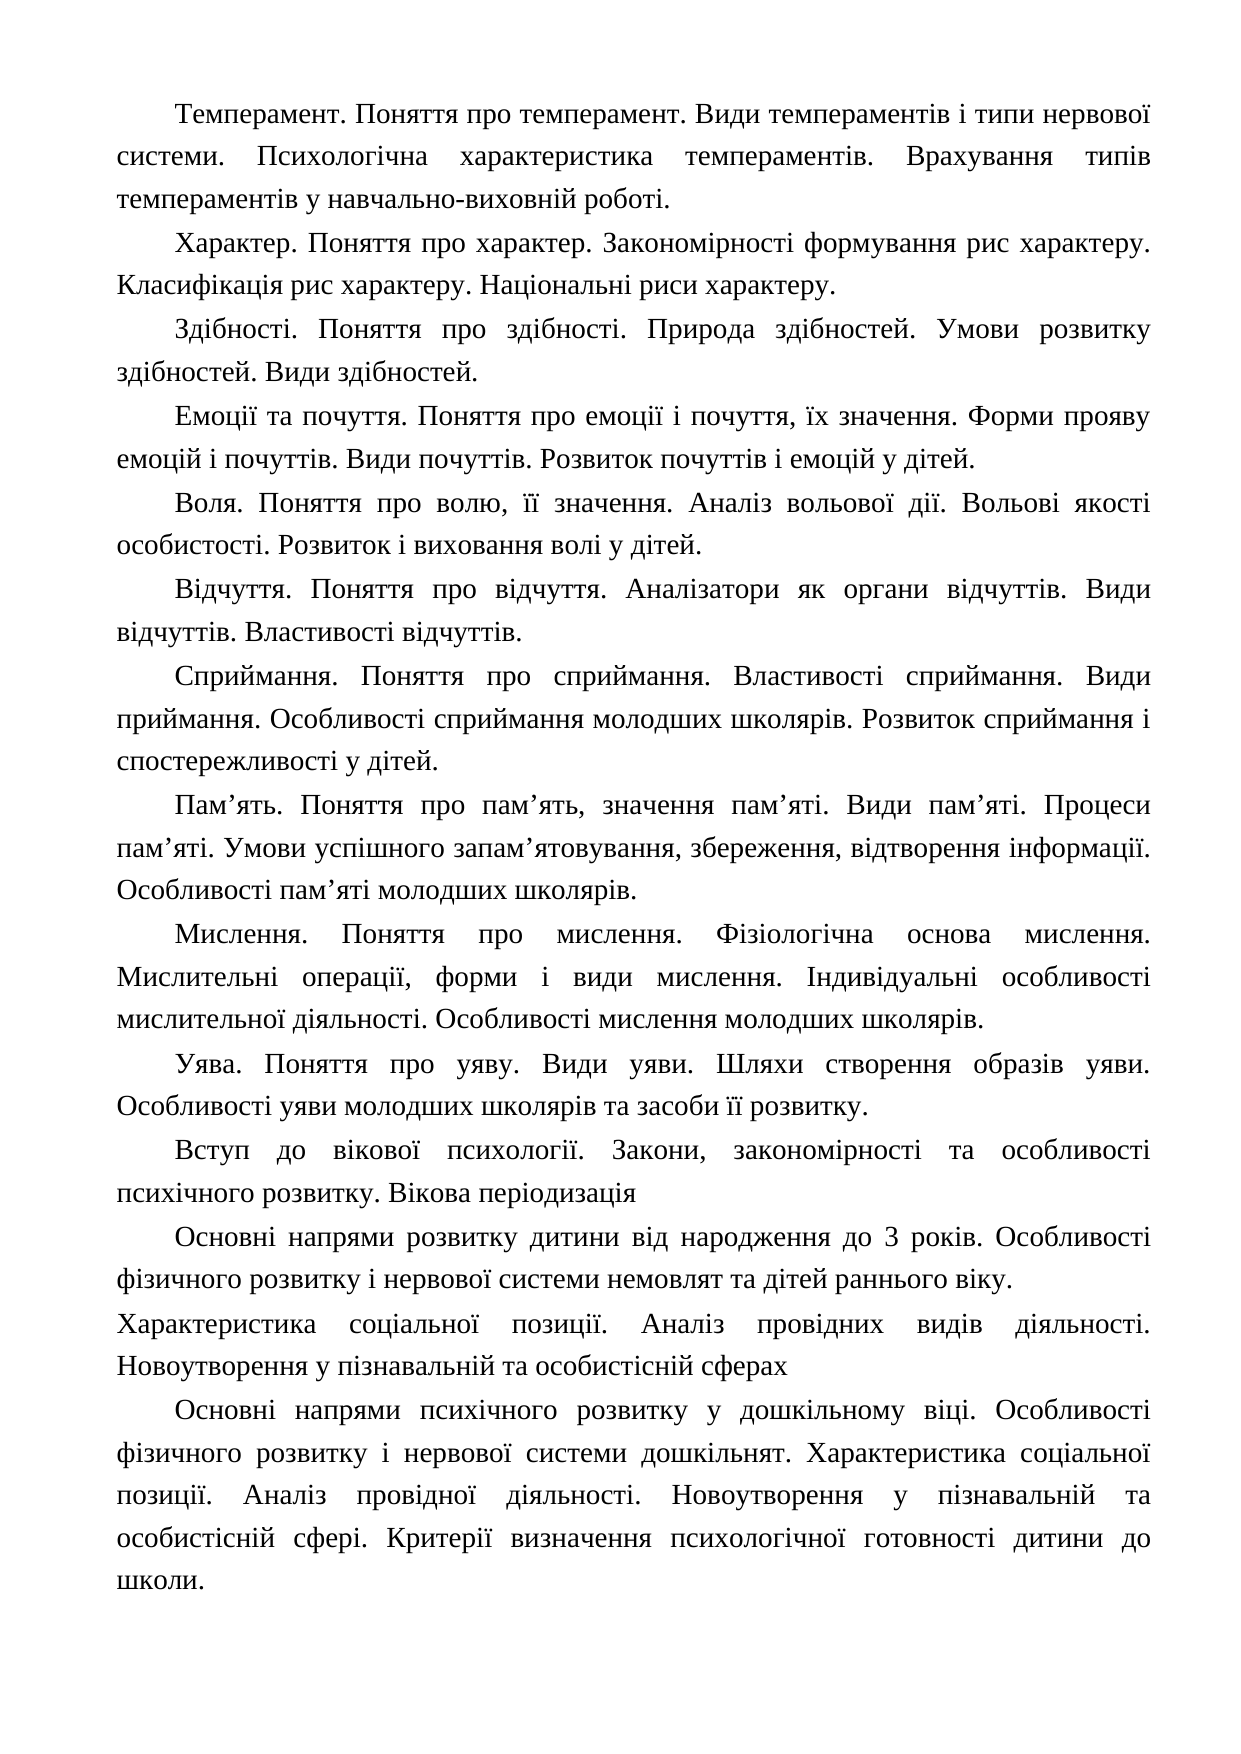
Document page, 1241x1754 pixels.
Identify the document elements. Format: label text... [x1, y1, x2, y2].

text Уява. Поняття про уяву. Види уяви. Шляхи створення образів уяви. Особливості уяви молодших школярів та засоби її розвитку. [116, 1046, 1152, 1122]
text Основні напрями психічного розвитку у дошкільному віці. Особливості фізичного розвитку і нервової системи дошкільнят. Характеристика соціальної позиції. Аналіз провідної діяльності. Новоутворення у пізнавальній та особистісній сфері. Критерії визначення психологічної готовності дитини до школи. [116, 1392, 1152, 1596]
text Темперамент. Поняття про темперамент. Види темпераментів і типи нервової системи. Психологічна характеристика темпераментів. Врахування типів темпераментів у навчально-виховній роботі. [116, 96, 1152, 214]
text Мислення. Поняття про мислення. Фізіологічна основа мислення. Мислительні операції, форми і види мислення. Індивідуальні особливості мислительної діяльності. Особливості мислення молодших школярів. [116, 917, 1152, 1035]
text Здібності. Поняття про здібності. Природа здібностей. Умови розвитку здібностей. Види здібностей. [116, 312, 1152, 388]
text Вступ до вікової психології. Закони, закономірності та особливості психічного розвитку. Вікова періодизація [116, 1132, 1152, 1208]
text Емоції та почуття. Поняття про емоції і почуття, їх значення. Форми прояву емоцій і почуттів. Види почуттів. Розвиток почуттів і емоцій у дітей. [116, 398, 1152, 474]
text Сприймання. Поняття про сприймання. Властивості сприймання. Види приймання. Особливості сприймання молодших школярів. Розвиток сприймання і спостережливості у дітей. [116, 658, 1152, 777]
text Відчуття. Поняття про відчуття. Аналізатори як органи відчуттів. Види відчуттів. Властивості відчуттів. [116, 572, 1152, 648]
text Воля. Поняття про волю, її значення. Аналіз вольової дії. Вольові якості особистості. Розвиток і виховання волі у дітей. [116, 485, 1152, 561]
text Характеристика соціальної позиції. Аналіз провідних видів діяльності. Новоутворення у пізнавальній та особистісній сферах [116, 1306, 1152, 1382]
text Характер. Поняття про характер. Закономірності формування рис характеру. Класифікація рис характеру. Національні риси характеру. [116, 225, 1152, 301]
text Пам’ять. Поняття про пам’ять, значення пам’яті. Види пам’яті. Процеси пам’яті. Умови успішного запам’ятовування, збереження, відтворення інформації. Особливості пам’яті молодших школярів. [116, 787, 1152, 906]
text Основні напрями розвитку дитини від народження до 3 років. Особливості фізичного розвитку і нервової системи немовлят та дітей раннього віку. [116, 1219, 1152, 1295]
